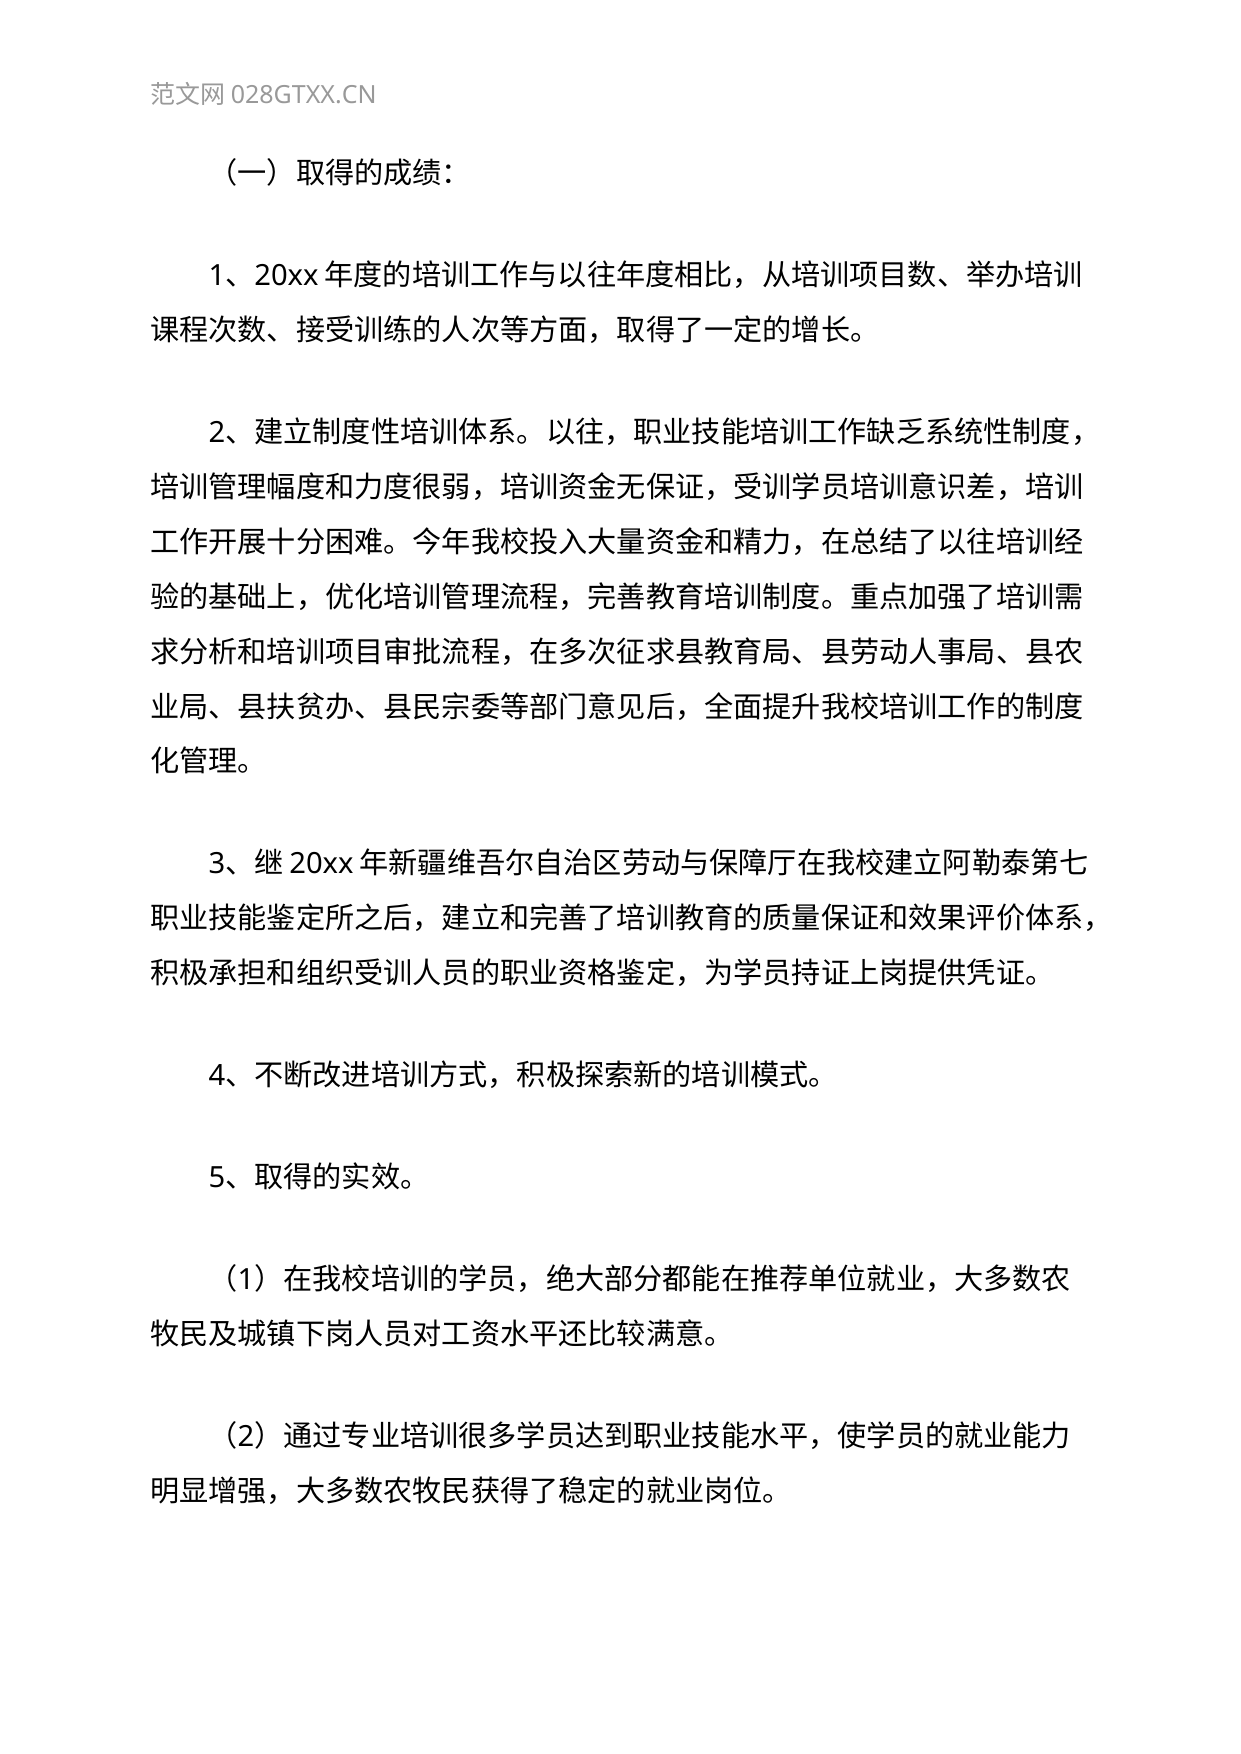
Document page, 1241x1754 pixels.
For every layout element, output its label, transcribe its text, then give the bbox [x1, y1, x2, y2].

text 2、建立制度性培训体系。以往，职业技能培训工作缺乏系统性制度，培训管理幅度和力度很弱，培训资金无保证，受训学员培训意识差，培训工作开展十分困难。今年我校投入大量资金和精力，在总结了以往培训经验的基础上，优化培训管理流程，完善教育培训制度。重点加强了培训需求分析和培训项目审批流程，在多次征求县教育局、县劳动人事局、县农业局、县扶贫办、县民宗委等部门意见后，全面提升我校培训工作的制度化管理。 [150, 408, 1090, 780]
text （一）取得的成绩： [150, 150, 1090, 192]
text 5、取得的实效。 [150, 1153, 1090, 1196]
text 1、20xx年度的培训工作与以往年度相比，从培训项目数、举办培训课程次数、接受训练的人次等方面，取得了一定的增长。 [150, 252, 1090, 349]
text （2）通过专业培训很多学员达到职业技能水平，使学员的就业能力明显增强，大多数农牧民获得了稳定的就业岗位。 [150, 1412, 1090, 1509]
text （1）在我校培训的学员，绝大部分都能在推荐单位就业，大多数农牧民及城镇下岗人员对工资水平还比较满意。 [150, 1255, 1090, 1353]
text 3、继20xx年新疆维吾尔自治区劳动与保障厅在我校建立阿勒泰第七职业技能鉴定所之后，建立和完善了培训教育的质量保证和效果评价体系，积极承担和组织受训人员的职业资格鉴定，为学员持证上岗提供凭证。 [150, 840, 1090, 992]
text 4、不断改进培训方式，积极探索新的培训模式。 [150, 1051, 1090, 1094]
